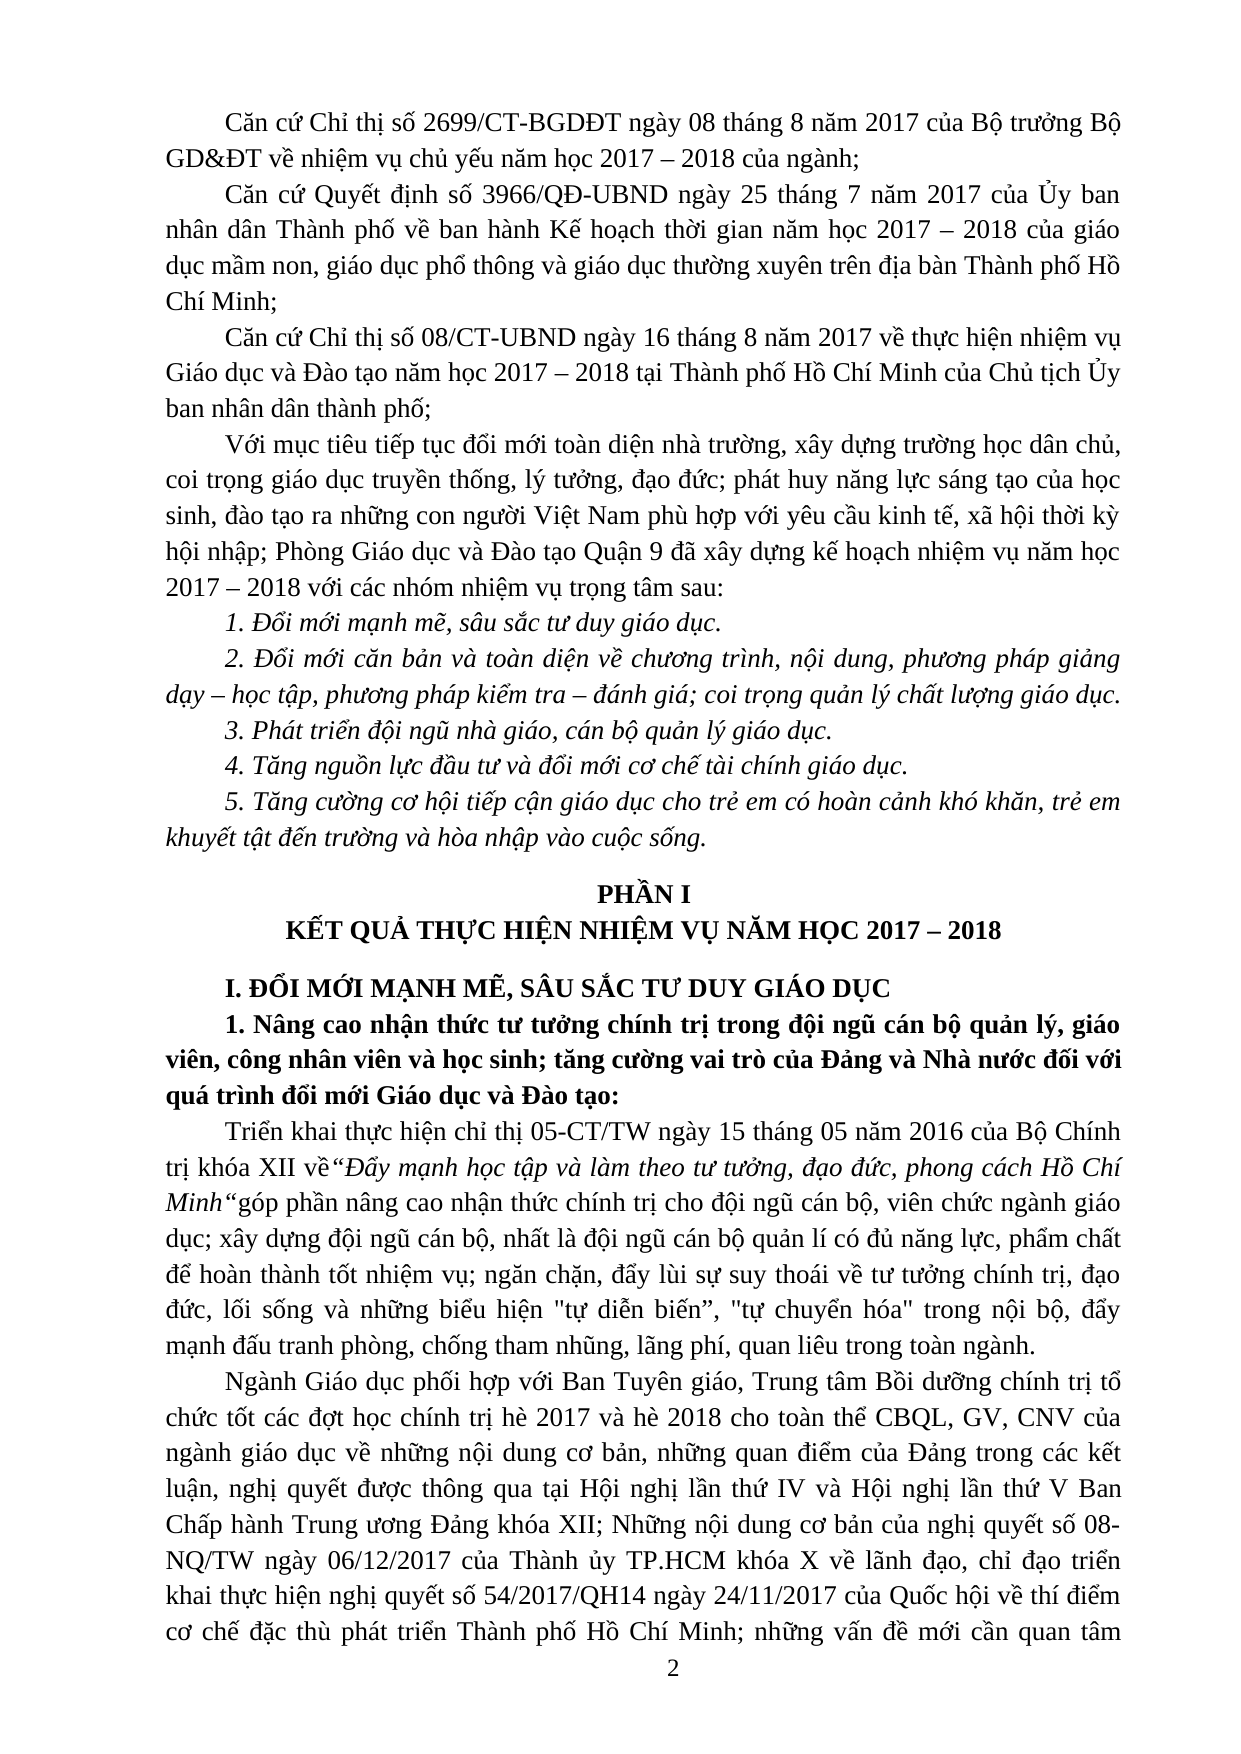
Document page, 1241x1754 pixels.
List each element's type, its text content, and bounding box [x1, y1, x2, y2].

text Triển khai thực hiện chỉ thị 05-CT/TW ngày 15 tháng 05 năm 2016 của Bộ Chính trị khóa XII về“Đẩy mạnh học tập và làm theo tư tưởng, đạo đức, phong cách Hồ Chí Minh“góp phần nâng cao nhận thức chính trị cho đội ngũ cán bộ, viên chức ngành giáo dục; xây dựng đội ngũ cán bộ, nhất là đội ngũ cán bộ quản lí có đủ năng lực, phẩm chất để hoàn thành tốt nhiệm vụ; ngăn chặn, đẩy lùi sự suy thoái về tư tưởng chính trị, đạo đức, lối sống và những biểu hiện "tự diễn biến”, "tự chuyển hóa" trong nội bộ, đẩy mạnh đấu tranh phòng, chống tham nhũng, lãng phí, quan liêu trong toàn ngành. [165, 1115, 1122, 1258]
text 5. Tăng cường cơ hội tiếp cận giáo dục cho trẻ em có hoàn cảnh khó khăn, trẻ em khuyết tật đến trường và hòa nhập vào cuộc sống. [165, 785, 1122, 852]
text I. ĐỔI MỚI MẠNH MẼ, SÂU SẮC TƯ DUY GIÁO DỤC [165, 972, 1122, 1003]
text 1. Nâng cao nhận thức tư tưởng chính trị trong đội ngũ cán bộ quản lý, giáo viên, công nhân viên và học sinh; tăng cường vai trò của Đảng và Nhà nước đối với quá trình đổi mới Giáo dục và Đào tạo: [165, 1008, 1122, 1110]
text Căn cứ Quyết định số 3966/QĐ-UBND ngày 25 tháng 7 năm 2017 của Ủy ban nhân dân Thành phố về ban hành Kế hoạch thời gian năm học 2017 – 2018 của giáo dục mầm non, giáo dục phổ thông và giáo dục thường xuyên trên địa bàn Thành phố Hồ Chí Minh; [165, 178, 1122, 316]
text KẾT QUẢ THỰC HIỆN NHIỆM VỤ NĂM HỌC 2017 – 2018 [165, 914, 1122, 946]
text 4. Tăng nguồn lực đầu tư và đổi mới cơ chế tài chính giáo dục. [165, 749, 1122, 781]
text Căn cứ Chỉ thị số 2699/CT-BGDĐT ngày 08 tháng 8 năm 2017 của Bộ trưởng Bộ GD&ĐT về nhiệm vụ chủ yếu năm học 2017 – 2018 của ngành; [165, 106, 1122, 173]
text Căn cứ Chỉ thị số 08/CT-UBND ngày 16 tháng 8 năm 2017 về thực hiện nhiệm vụ Giáo dục và Đào tạo năm học 2017 – 2018 tại Thành phố Hồ Chí Minh của Chủ tịch Ủy ban nhân dân thành phố; [165, 321, 1122, 423]
text PHẦN I [165, 879, 1122, 910]
text 1. Đổi mới mạnh mẽ, sâu sắc tư duy giáo dục. [165, 607, 1122, 638]
text 3. Phát triển đội ngũ nhà giáo, cán bộ quản lý giáo dục. [165, 714, 1122, 745]
text 2. Đổi mới căn bản và toàn diện về chương trình, nội dung, phương pháp giảng dạy – học tập, phương pháp kiểm tra – đánh giá; coi trọng quản lý chất lượng giáo dục. [165, 642, 1122, 709]
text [165, 1365, 1122, 1646]
text Với mục tiêu tiếp tục đổi mới toàn diện nhà trường, xây dựng trường học dân chủ, coi trọng giáo dục truyền thống, lý tưởng, đạo đức; phát huy năng lực sáng tạo của học sinh, đào tạo ra những con người Việt Nam phù hợp với yêu cầu kinh tế, xã hội thời kỳ hội nhập; Phòng Giáo dục và Đào tạo Quận 9 đã xây dựng kế hoạch nhiệm vụ năm học 2017 – 2018 với các nhóm nhiệm vụ trọng tâm sau: [165, 428, 1122, 602]
